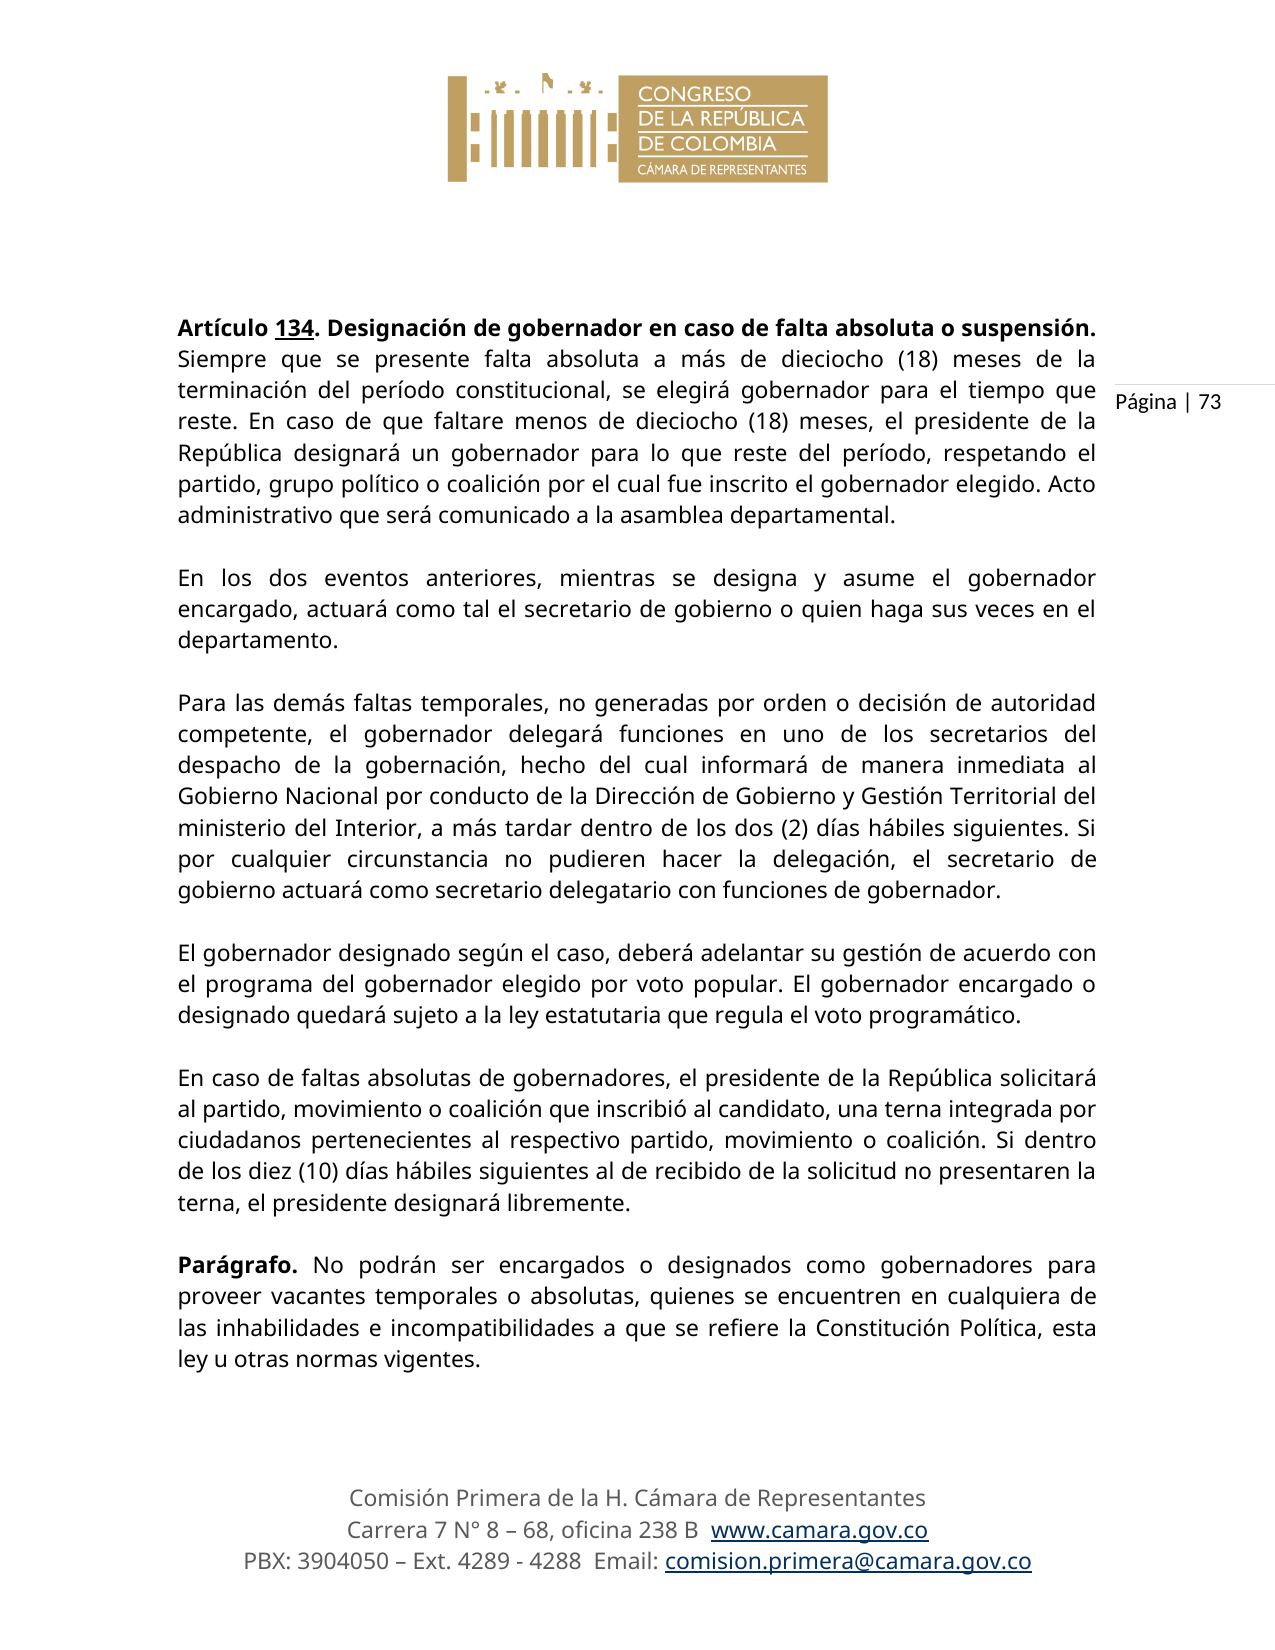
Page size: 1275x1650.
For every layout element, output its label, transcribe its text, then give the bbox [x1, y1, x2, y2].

text Artículo 134. Designación de gobernador en caso de falta absoluta o suspensión. Siempre que se presente falta absoluta a más de dieciocho (18) meses de la terminación del período constitucional, se elegirá gobernador para el tiempo que reste. En caso de que faltare menos de dieciocho (18) meses, el presidente de la República designará un gobernador para lo que reste del período, respetando el partido, grupo político o coalición por el cual fue inscrito el gobernador elegido. Acto administrativo que será comunicado a la asamblea departamental. [177, 311, 1098, 530]
text En los dos eventos anteriores, mientras se designa y asume el gobernador encargado, actuará como tal el secretario de gobierno o quien haga sus veces en el departamento. [177, 561, 1098, 655]
text En caso de faltas absolutas de gobernadores, el presidente de la República solicitará al partido, movimiento o coalición que inscribió al candidato, una terna integrada por ciudadanos pertenecientes al respectivo partido, movimiento o coalición. Si dentro de los diez (10) días hábiles siguientes al de recibido de la solicitud no presentaren la terna, el presidente designará libremente. [177, 1061, 1098, 1218]
text El gobernador designado según el caso, deberá adelantar su gestión de acuerdo con el programa del gobernador elegido por voto popular. El gobernador encargado o designado quedará sujeto a la ley estatutaria que regula el voto programático. [177, 936, 1098, 1030]
picture [444, 73, 831, 185]
text Parágrafo. No podrán ser encargados o designados como gobernadores para proveer vacantes temporales o absolutas, quienes se encuentren en cualquiera de las inhabilidades e incompatibilidades a que se refiere la Constitución Política, esta ley u otras normas vigentes. [177, 1218, 1098, 1374]
text Para las demás faltas temporales, no generadas por orden o decisión de autoridad competente, el gobernador delegará funciones en uno de los secretarios del despacho de la gobernación, hecho del cual informará de manera inmediata al Gobierno Nacional por conducto de la Dirección de Gobierno y Gestión Territorial del ministerio del Interior, a más tardar dentro de los dos (2) días hábiles siguientes. Si por cualquier circunstancia no pudieren hacer la delegación, el secretario de gobierno actuará como secretario delegatario con funciones de gobernador. [177, 686, 1098, 905]
